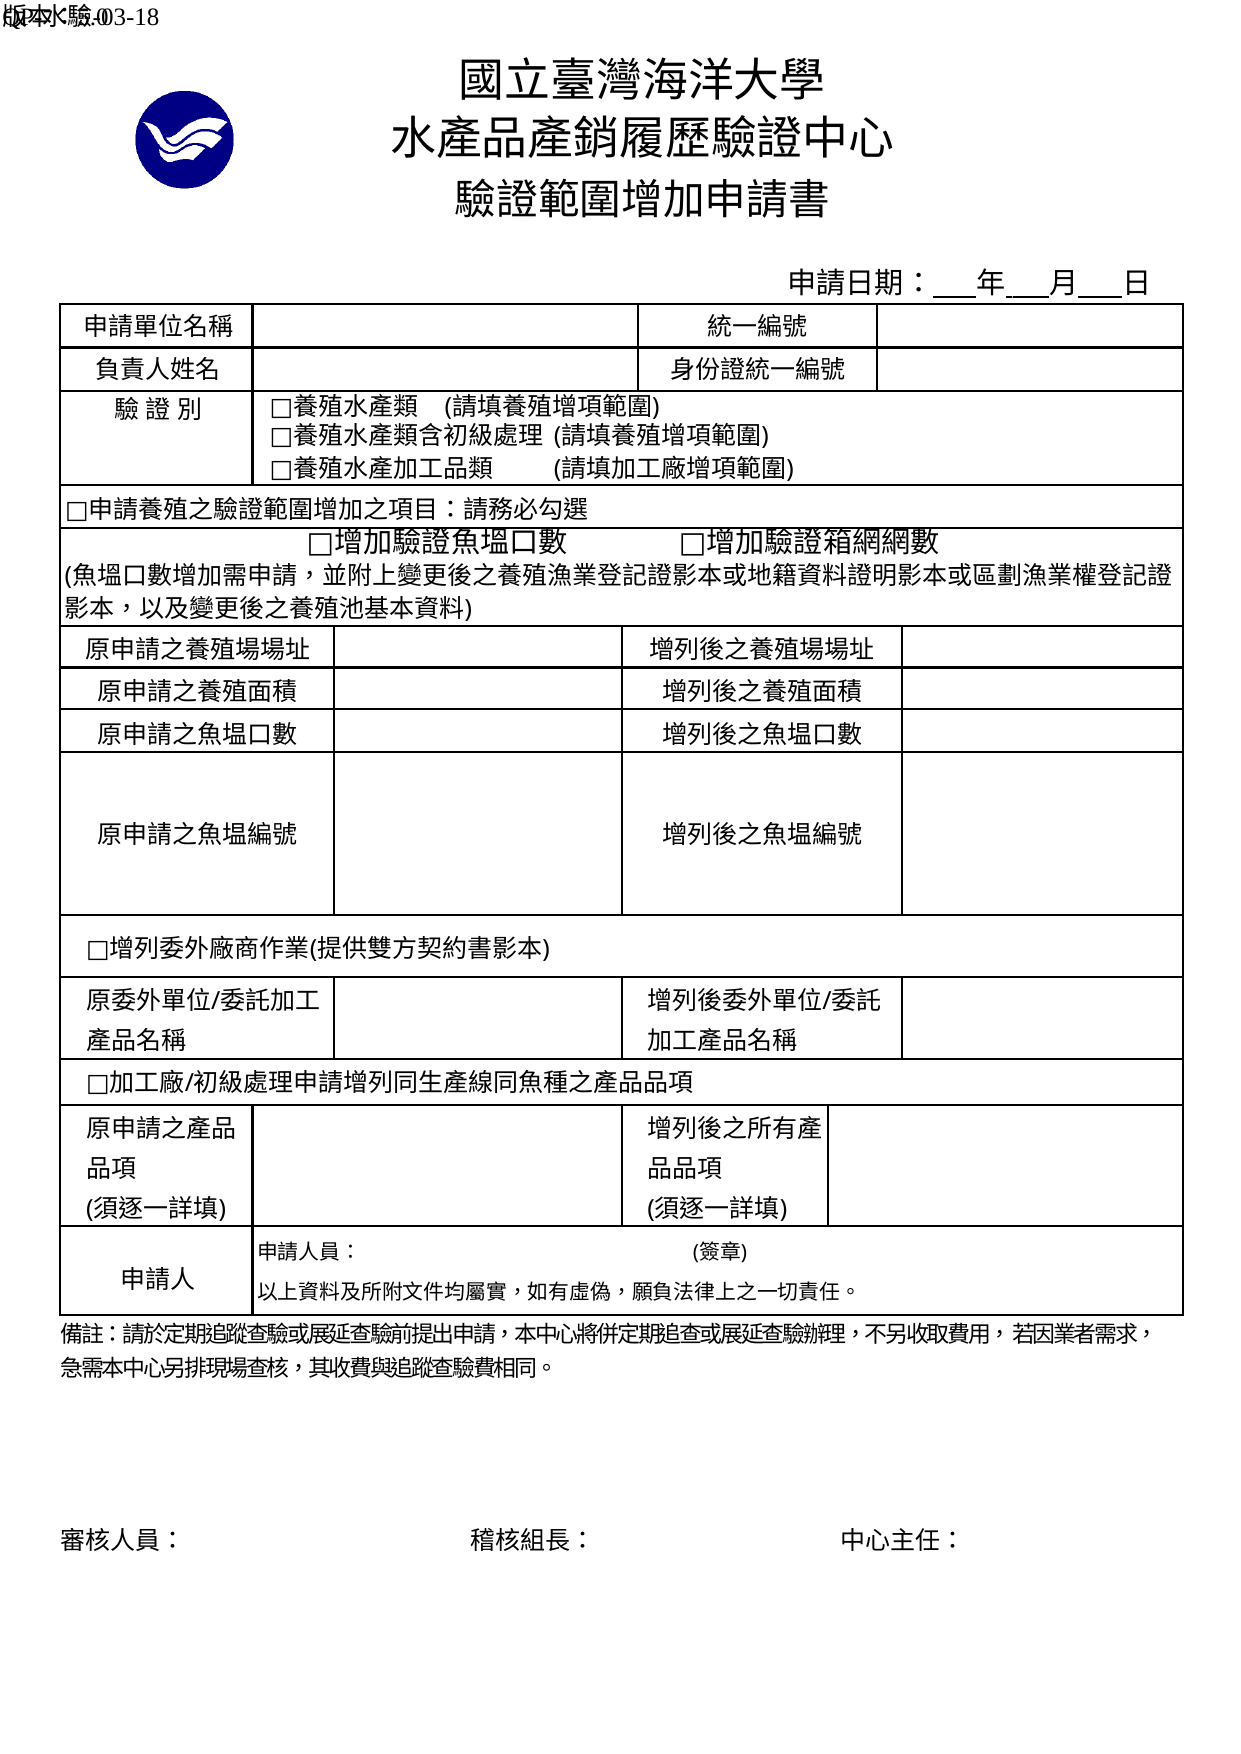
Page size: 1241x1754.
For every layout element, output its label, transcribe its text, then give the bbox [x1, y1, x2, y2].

table_cell 增列後之養殖面積 [623, 669, 901, 708]
table_cell □申請養殖之驗證範圍增加之項目：請務必勾選 [61, 486, 1182, 527]
picture [134, 90, 235, 189]
table_header [254, 305, 637, 346]
table_cell [903, 710, 1182, 751]
table_cell 增列後之魚塭編號 [623, 753, 901, 914]
subtitle 申請日期： 年 月 日 [787, 255, 1223, 303]
table_cell □增列委外廠商作業(提供雙方契約書影本) [61, 916, 1182, 976]
table_cell [903, 753, 1182, 914]
table_cell 申請人員： (簽章) 以上資料及所附文件均屬實，如有虛偽，願負法律上之一切責任。 [254, 1227, 1182, 1314]
table_cell [903, 627, 1182, 666]
table_cell [335, 753, 621, 914]
table_cell [254, 1106, 621, 1225]
table_cell 申請人 [61, 1227, 251, 1314]
table_cell [903, 978, 1182, 1057]
table_cell 原申請之魚塭口數 [61, 710, 333, 751]
table_cell [829, 1106, 1182, 1225]
table_header [878, 305, 1182, 346]
table_cell 原申請之魚塭編號 [61, 753, 333, 914]
table_header 統一編號 [639, 305, 876, 346]
table_cell 原委外單位/委託加工產品名稱 [61, 978, 333, 1057]
table_cell 原申請之養殖場場址 [61, 627, 333, 666]
text 備註：請於定期追蹤查驗或展延查驗前提出申請，本中心將併定期追查或展延查驗辦理，不另收取費用， 若因業者需求，急需本中心另排現場查核，其收費與追蹤查驗費相同。 [60, 1316, 1168, 1383]
table_cell 原申請之養殖面積 [61, 669, 333, 708]
table_cell [335, 710, 621, 751]
table_cell 負責人姓名 [61, 349, 251, 390]
table_cell [335, 978, 621, 1057]
table_cell [903, 669, 1182, 708]
table_cell [254, 349, 637, 390]
table_cell 驗 證 別 [61, 392, 251, 484]
table_cell [335, 627, 621, 666]
table_cell 增列後之魚塭口數 [623, 710, 901, 751]
table_cell [878, 349, 1182, 390]
table_cell □加工廠/初級處理申請增列同生產線同魚種之產品品項 [61, 1060, 1182, 1104]
table_cell 原申請之產品品項 (須逐一詳填) [61, 1106, 251, 1225]
table_header 申請單位名稱 [61, 305, 251, 346]
table_cell 增列後之養殖場場址 [623, 627, 901, 666]
table_cell □增加驗證魚塭口數 □增加驗證箱網網數 (魚塭口數增加需申請，並附上變更後之養殖漁業登記證影本或地籍資料證明影本或區劃漁業權登記證 影本，以及變更後之養殖池基本資料) [61, 529, 1182, 624]
table_cell 增列後之所有產品品項 (須逐一詳填) [623, 1106, 827, 1225]
table_cell □養殖水產類 (請填養殖增項範圍) □養殖水產類含初級處理 (請填養殖增項範圍) □養殖水產加工品類 (請填加工廠增項範圍) [254, 392, 1182, 484]
table_cell [335, 669, 621, 708]
text 審核人員： 稽核組長： 中心主任： [60, 1520, 1223, 1557]
table_cell 身份證統一編號 [639, 349, 876, 390]
table_cell 增列後委外單位/委託加工產品名稱 [623, 978, 901, 1057]
